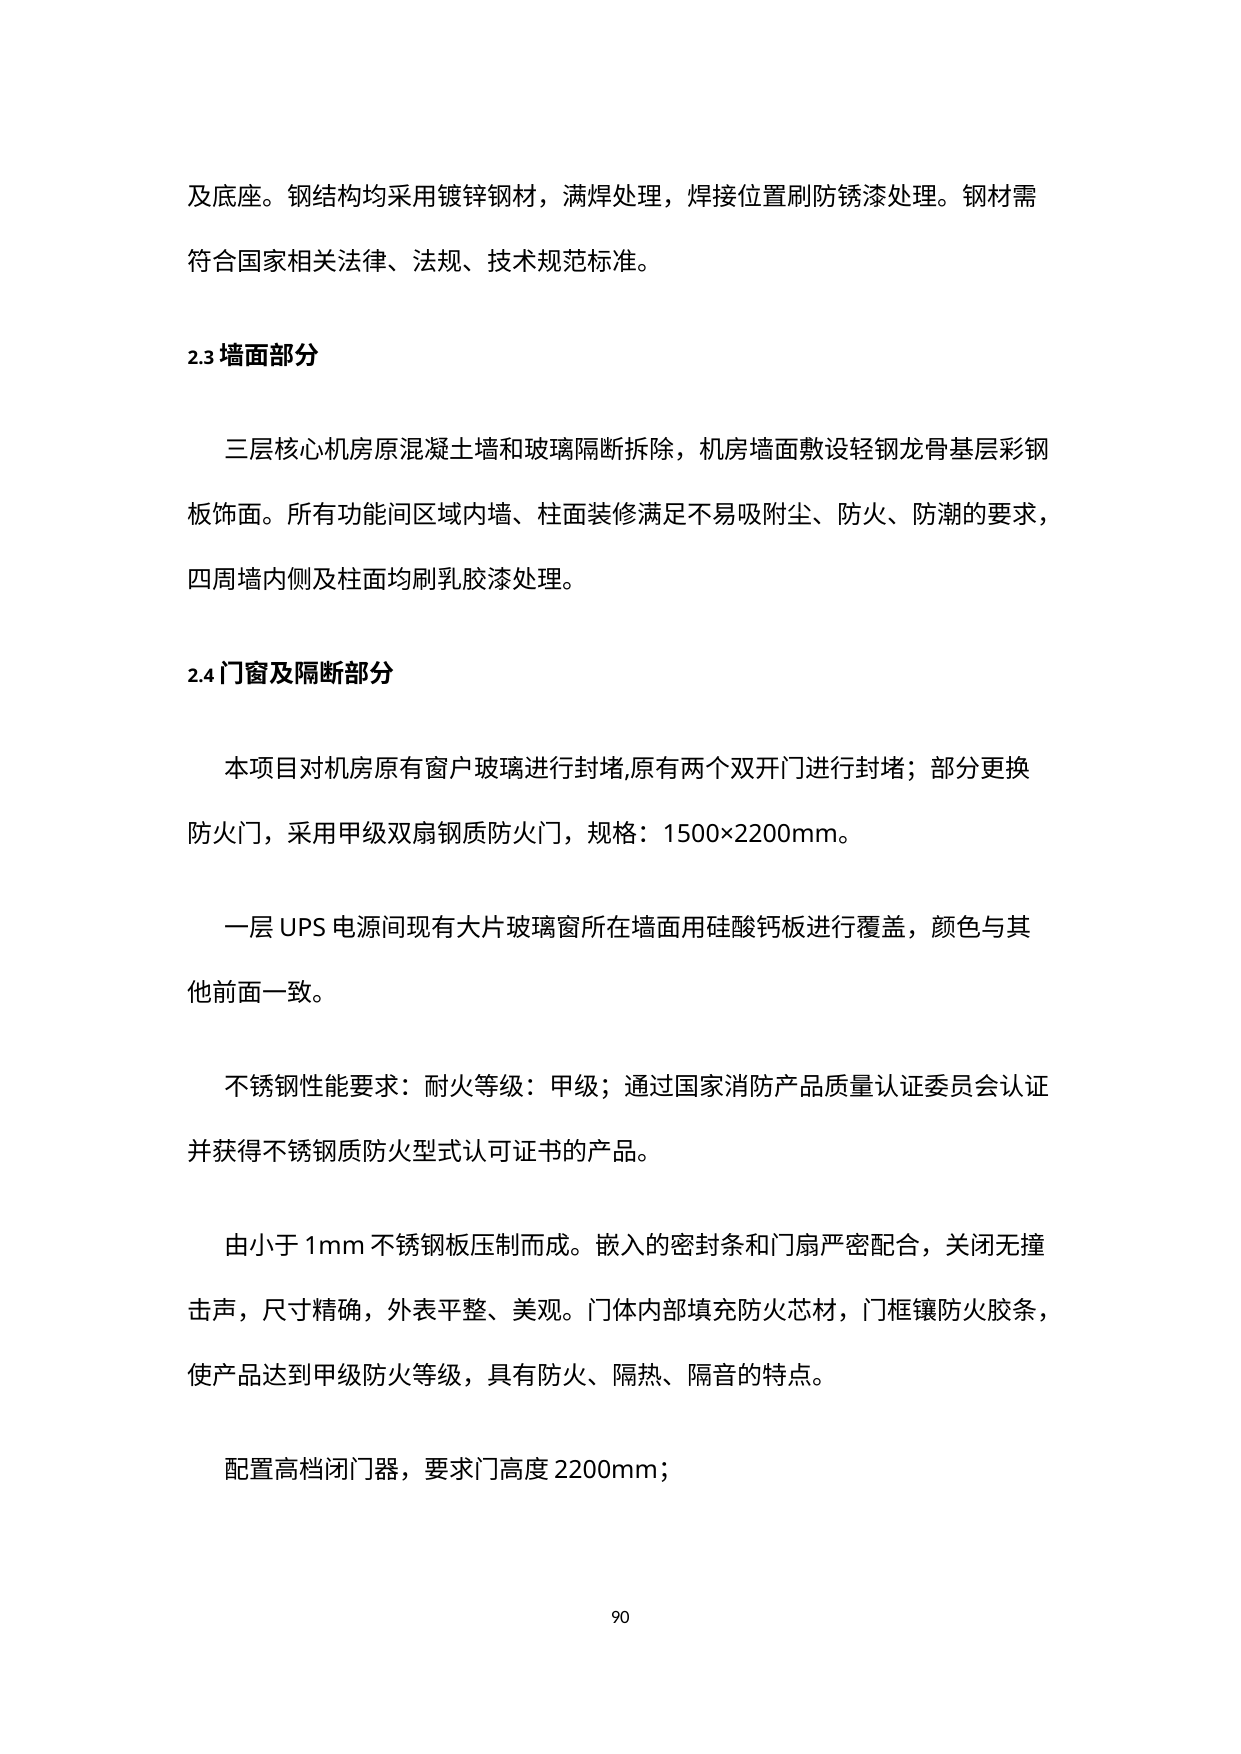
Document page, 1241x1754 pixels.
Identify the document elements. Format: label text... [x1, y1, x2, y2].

text 不锈钢性能要求：耐火等级：甲级；通过国家消防产品质量认证委员会认证并获得不锈钢质防火型式认可证书的产品。 [187, 1052, 1053, 1182]
text 本项目对机房原有窗户玻璃进行封堵,原有两个双开门进行封堵；部分更换防火门，采用甲级双扇钢质防火门，规格：1500×2200mm。 [187, 734, 1053, 864]
text 三层核心机房原混凝土墙和玻璃隔断拆除，机房墙面敷设轻钢龙骨基层彩钢板饰面。所有功能间区域内墙、柱面装修满足不易吸附尘、防火、防潮的要求，四周墙内侧及柱面均刷乳胶漆处理。 [187, 415, 1053, 610]
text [187, 162, 1053, 292]
text 一层UPS电源间现有大片玻璃窗所在墙面用硅酸钙板进行覆盖，颜色与其他前面一致。 [187, 893, 1053, 1023]
text 由小于1mm不锈钢板压制而成。嵌入的密封条和门扇严密配合，关闭无撞击声，尺寸精确，外表平整、美观。门体内部填充防火芯材，门框镶防火胶条，使产品达到甲级防火等级，具有防火、隔热、隔音的特点。 [187, 1211, 1053, 1406]
text 2.4 门窗及隔断部分 [187, 639, 1053, 704]
text 配置高档闭门器，要求门高度2200mm； [187, 1435, 1053, 1500]
text 2.3 墙面部分 [187, 321, 1053, 386]
